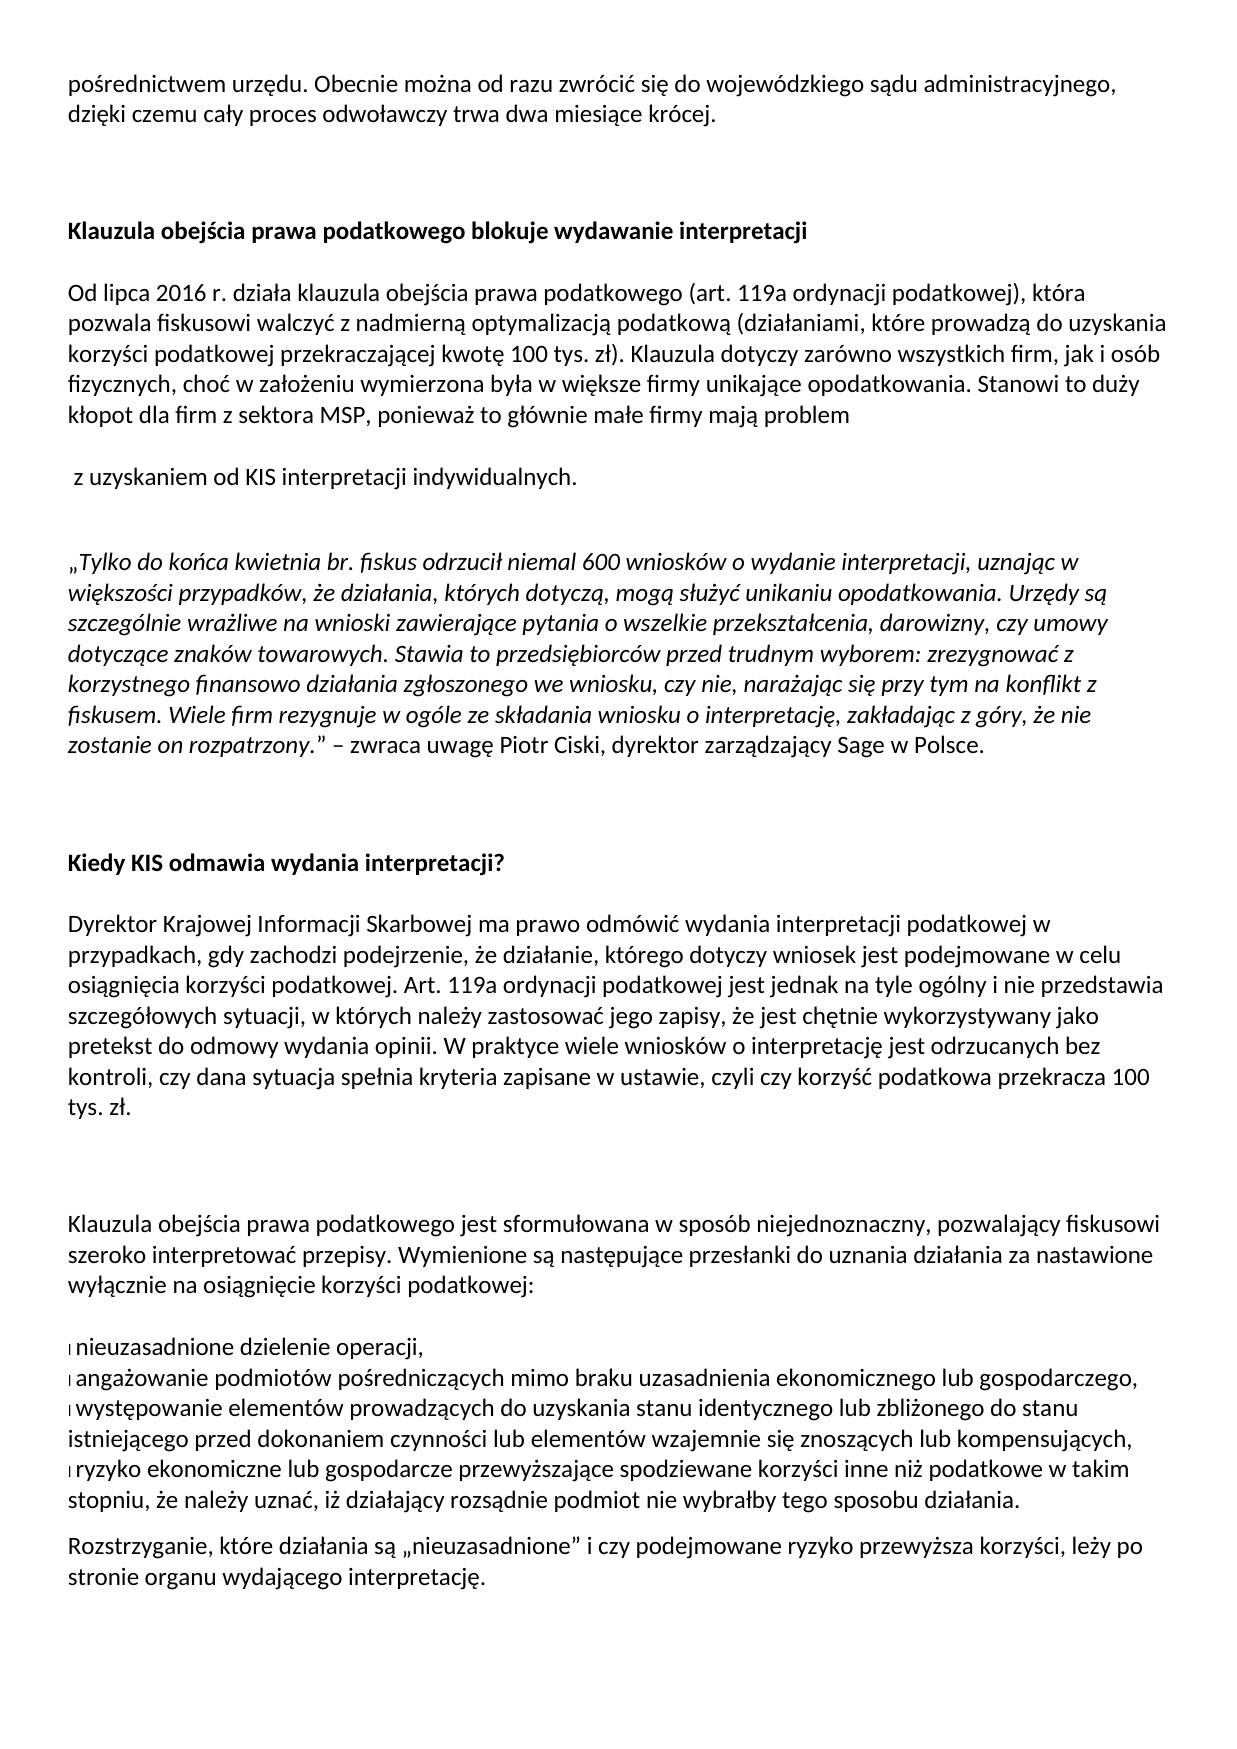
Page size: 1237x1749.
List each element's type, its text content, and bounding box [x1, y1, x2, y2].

text l angażowanie podmiotów pośredniczących mimo braku uzasadnienia ekonomicznego lub gospodarczego, [68, 1362, 1169, 1392]
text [68, 68, 1169, 129]
text Od lipca 2016 r. działa klauzula obejścia prawa podatkowego (art. 119a ordynacji podatkowej), która pozwala fiskusowi walczyć z nadmierną optymalizacją podatkową (działaniami, które prowadzą do uzyskania korzyści podatkowej przekraczającej kwotę 100 tys. zł). Klauzula dotyczy zarówno wszystkich firm, jak i osób fizycznych, choć w założeniu wymierzona była w większe firmy unikające opodatkowania. Stanowi to duży kłopot dla firm z sektora MSP, ponieważ to głównie małe firmy mają problem [68, 277, 1169, 429]
text l występowanie elementów prowadzących do uzyskania stanu identycznego lub zbliżonego do stanu istniejącego przed dokonaniem czynności lub elementów wzajemnie się znoszących lub kompensujących, [68, 1392, 1169, 1453]
text Rozstrzyganie, które działania są „nieuzasadnione” i czy podejmowane ryzyko przewyższa korzyści, leży po stronie organu wydającego interpretację. [68, 1530, 1169, 1591]
text Klauzula obejścia prawa podatkowego blokuje wydawanie interpretacji [68, 215, 1169, 246]
text „Tylko do końca kwietnia br. fiskus odrzucił niemal 600 wniosków o wydanie interpretacji, uznając w większości przypadków, że działania, których dotyczą, mogą służyć unikaniu opodatkowania. Urzędy są szczególnie wrażliwe na wnioski zawierające pytania o wszelkie przekształcenia, darowizny, czy umowy dotyczące znaków towarowych. Stawia to przedsiębiorców przed trudnym wyborem: zrezygnować z korzystnego finansowo działania zgłoszonego we wniosku, czy nie, narażając się przy tym na konflikt z fiskusem. Wiele firm rezygnuje w ogóle ze składania wniosku o interpretację, zakładając z góry, że nie zostanie on rozpatrzony.” – zwraca uwagę Piotr Ciski, dyrektor zarządzający Sage w Polsce. [68, 547, 1169, 760]
text Dyrektor Krajowej Informacji Skarbowej ma prawo odmówić wydania interpretacji podatkowej w przypadkach, gdy zachodzi podejrzenie, że działanie, którego dotyczy wniosek jest podejmowane w celu osiągnięcia korzyści podatkowej. Art. 119a ordynacji podatkowej jest jednak na tyle ogólny i nie przedstawia szczegółowych sytuacji, w których należy zastosować jego zapisy, że jest chętnie wykorzystywany jako pretekst do odmowy wydania opinii. W praktyce wiele wniosków o interpretację jest odrzucanych bez kontroli, czy dana sytuacja spełnia kryteria zapisane w ustawie, czyli czy korzyść podatkowa przekracza 100 tys. zł. [68, 908, 1169, 1122]
text l nieuzasadnione dzielenie operacji, [68, 1331, 1169, 1362]
text z uzyskaniem od KIS interpretacji indywidualnych. [68, 461, 1169, 491]
text Kiedy KIS odmawia wydania interpretacji? [68, 847, 1169, 877]
text l ryzyko ekonomiczne lub gospodarcze przewyższające spodziewane korzyści inne niż podatkowe w takim stopniu, że należy uznać, iż działający rozsądnie podmiot nie wybrałby tego sposobu działania. [68, 1453, 1169, 1514]
text Klauzula obejścia prawa podatkowego jest sformułowana w sposób niejednoznaczny, pozwalający fiskusowi szeroko interpretować przepisy. Wymienione są następujące przesłanki do uznania działania za nastawione wyłącznie na osiągnięcie korzyści podatkowej: [68, 1208, 1169, 1300]
